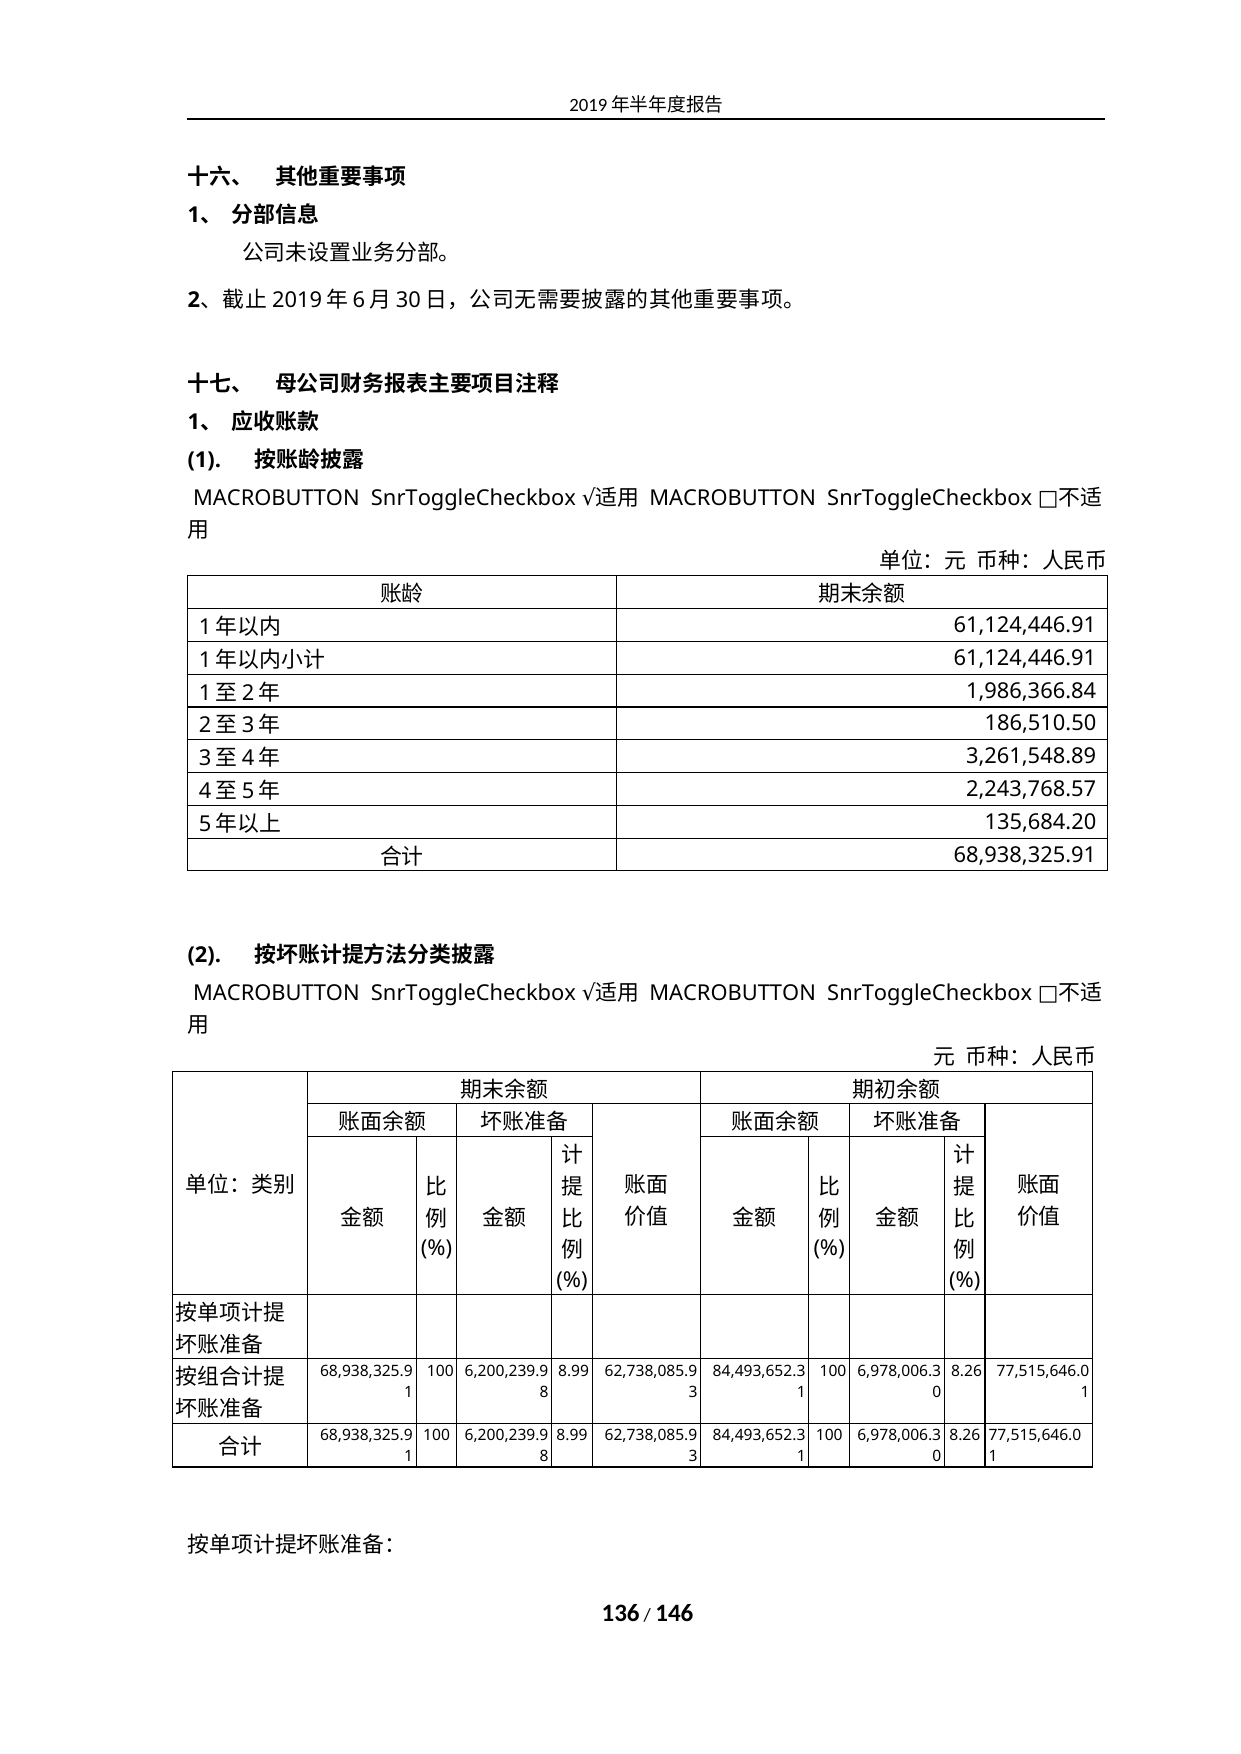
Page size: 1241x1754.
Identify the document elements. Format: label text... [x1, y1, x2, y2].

subtitle 按坏账计提方法分类披露 [187, 937, 1107, 969]
text 公司未设置业务分部。 [187, 235, 1107, 266]
subtitle 母公司财务报表主要项目注释 [187, 366, 1107, 398]
subtitle 分部信息 [187, 197, 1107, 228]
subtitle 其他重要事项 [187, 159, 1107, 191]
subtitle 应收账款 [187, 404, 1107, 436]
text 2、截止2019年6月30日，公司无需要披露的其他重要事项。 [187, 282, 1107, 314]
